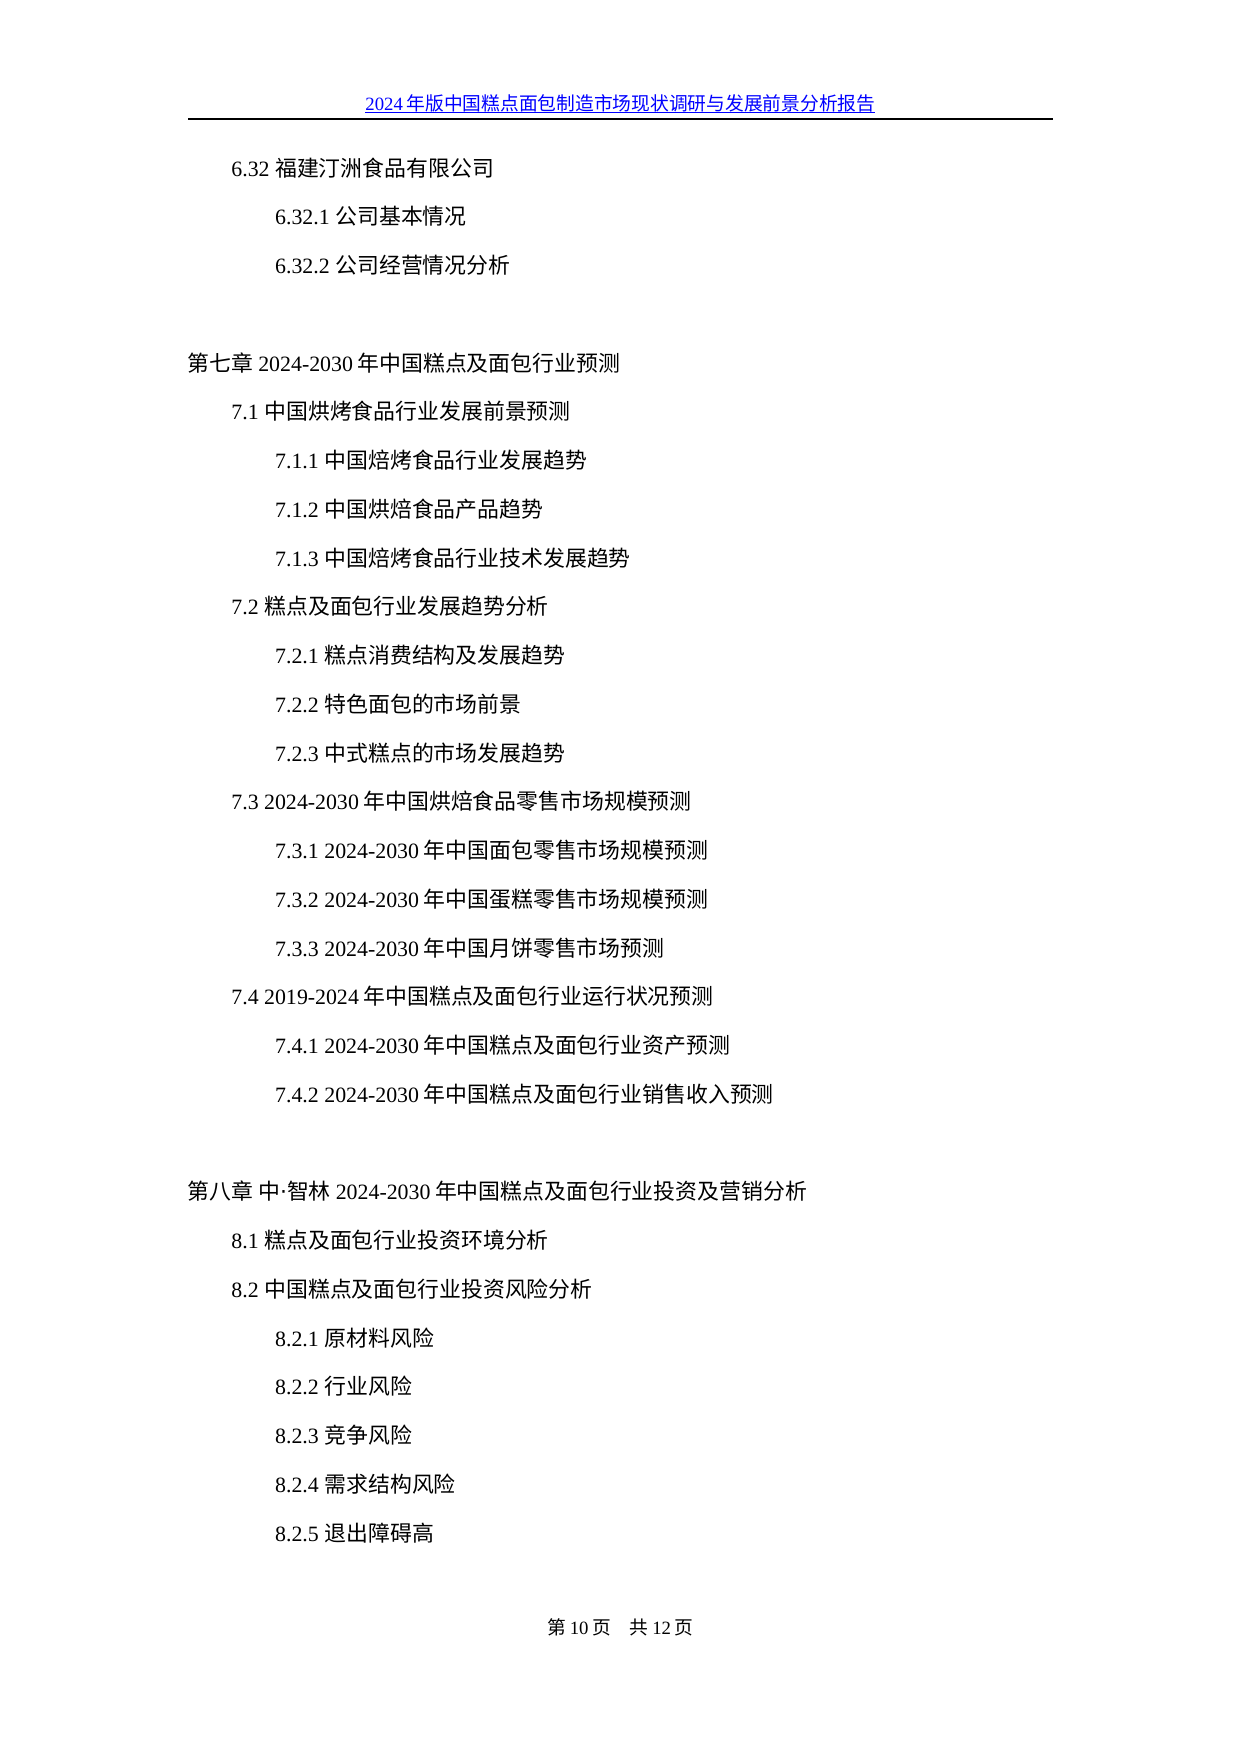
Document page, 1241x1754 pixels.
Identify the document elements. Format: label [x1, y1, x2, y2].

text [187, 150, 1053, 1548]
